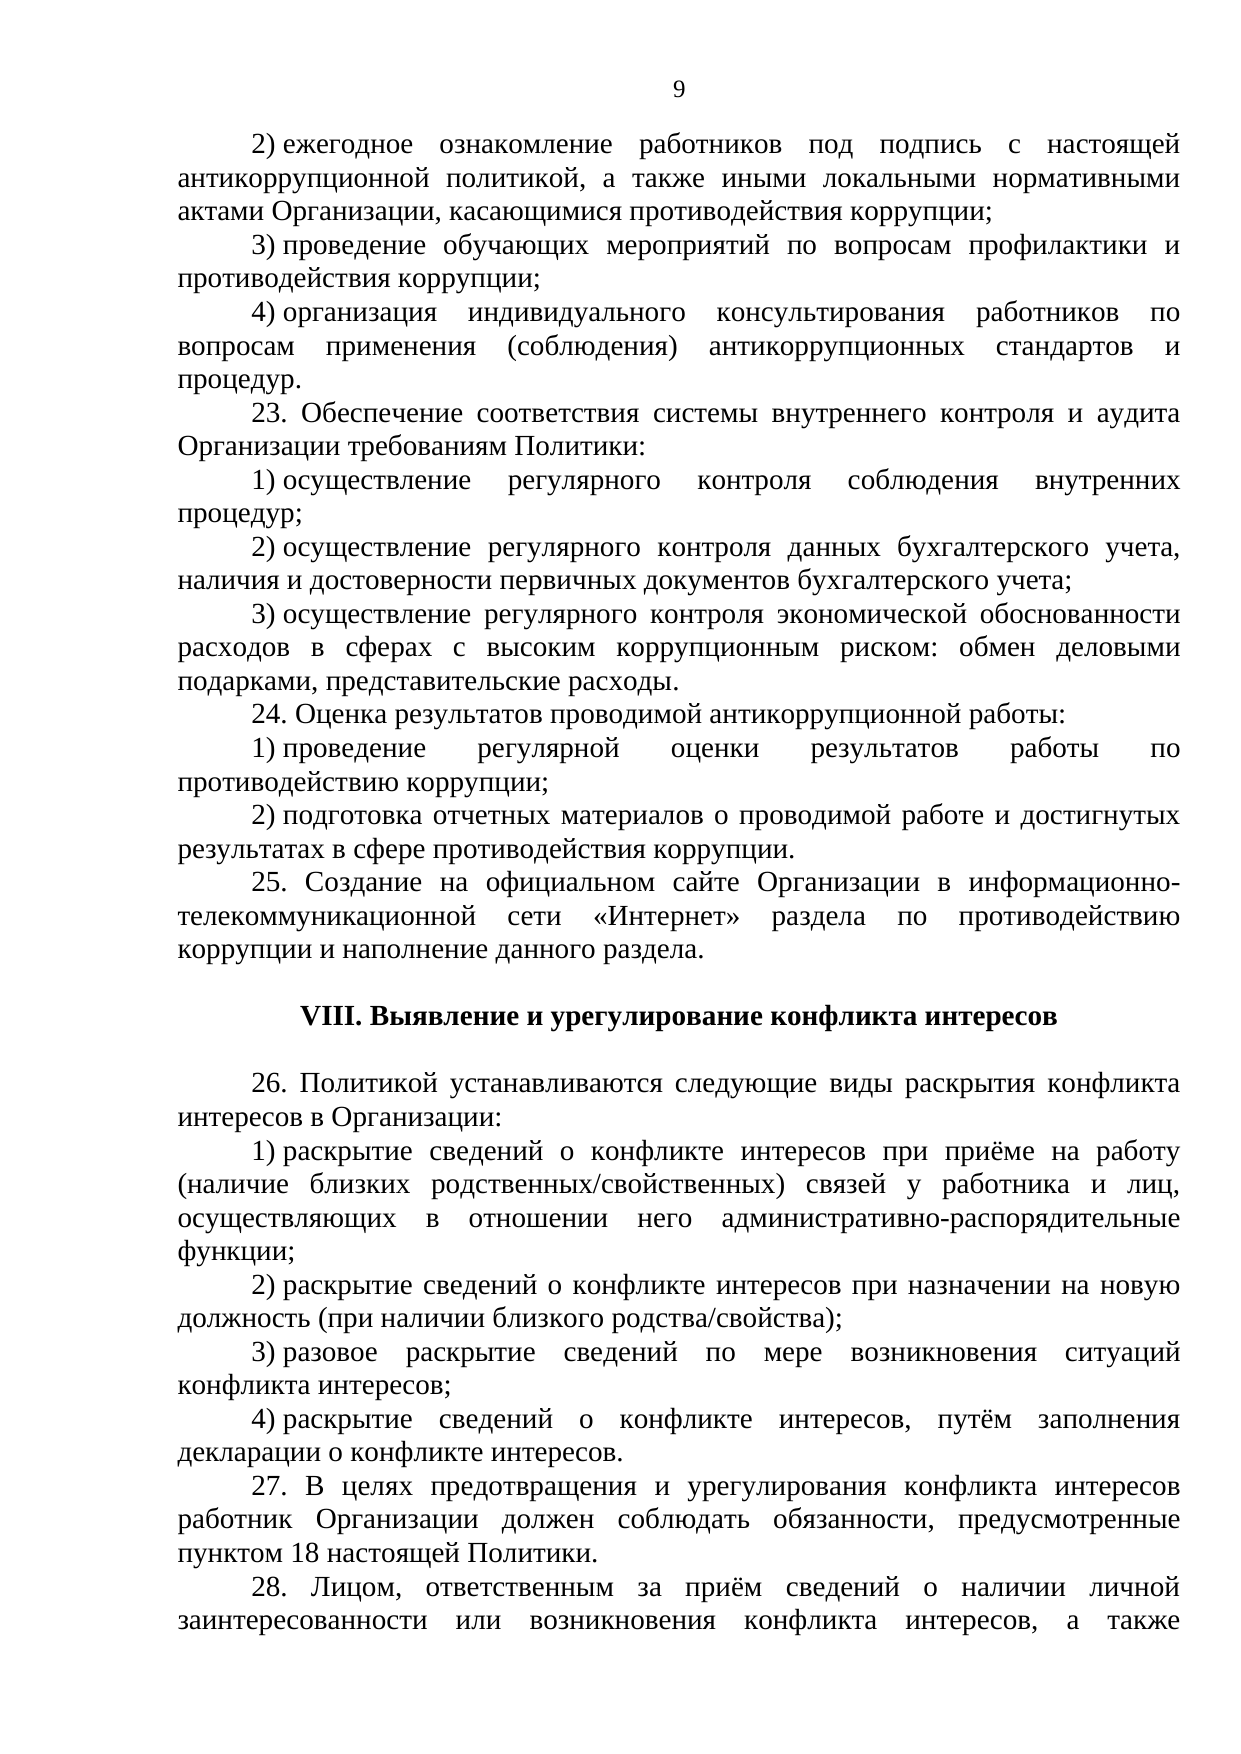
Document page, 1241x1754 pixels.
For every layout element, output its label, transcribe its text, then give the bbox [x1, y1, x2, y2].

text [177, 1569, 1181, 1636]
text 4) организация индивидуального консультирования работников по вопросам применения (соблюдения) антикоррупционных стандартов и процедур. [177, 294, 1181, 395]
text VIII. Выявление и урегулирование конфликта интересов [177, 998, 1181, 1032]
text 4) раскрытие сведений о конфликте интересов, путём заполнения декларации о конфликте интересов. [177, 1401, 1181, 1468]
text 3) разовое раскрытие сведений по мере возникновения ситуаций конфликта интересов; [177, 1334, 1181, 1401]
text 26. Политикой устанавливаются следующие виды раскрытия конфликта интересов в Организации: [177, 1066, 1181, 1133]
text 1) раскрытие сведений о конфликте интересов при приёме на работу (наличие близких родственных/свойственных) связей у работника и лиц, осуществляющих в отношении него административно-распорядительные функции; [177, 1133, 1181, 1267]
text 3) осуществление регулярного контроля экономической обоснованности расходов в сферах с высоким коррупционным риском: обмен деловыми подарками, представительские расходы. [177, 596, 1181, 697]
text 24. Оценка результатов проводимой антикоррупционной работы: [177, 697, 1181, 730]
text 1) проведение регулярной оценки результатов работы по противодействию коррупции; [177, 730, 1181, 797]
text 2) осуществление регулярного контроля данных бухгалтерского учета, наличия и достоверности первичных документов бухгалтерского учета; [177, 529, 1181, 596]
text 3) проведение обучающих мероприятий по вопросам профилактики и противодействия коррупции; [177, 227, 1181, 294]
text 23. Обеспечение соответствия системы внутреннего контроля и аудита Организации требованиям Политики: [177, 395, 1181, 462]
text 25. Создание на официальном сайте Организации в информационно-телекоммуникационной сети «Интернет» раздела по противодействию коррупции и наполнение данного раздела. [177, 864, 1181, 965]
text 1) осуществление регулярного контроля соблюдения внутренних процедур; [177, 462, 1181, 529]
text 27. В целях предотвращения и урегулирования конфликта интересов работник Организации должен соблюдать обязанности, предусмотренные пунктом 18 настоящей Политики. [177, 1468, 1181, 1569]
text 2) ежегодное ознакомление работников под подпись с настоящей антикоррупционной политикой, а также иными локальными нормативными актами Организации, касающимися противодействия коррупции; [177, 126, 1181, 227]
text 2) подготовка отчетных материалов о проводимой работе и достигнутых результатах в сфере противодействия коррупции. [177, 797, 1181, 864]
text 2) раскрытие сведений о конфликте интересов при назначении на новую должность (при наличии близкого родства/свойства); [177, 1267, 1181, 1334]
